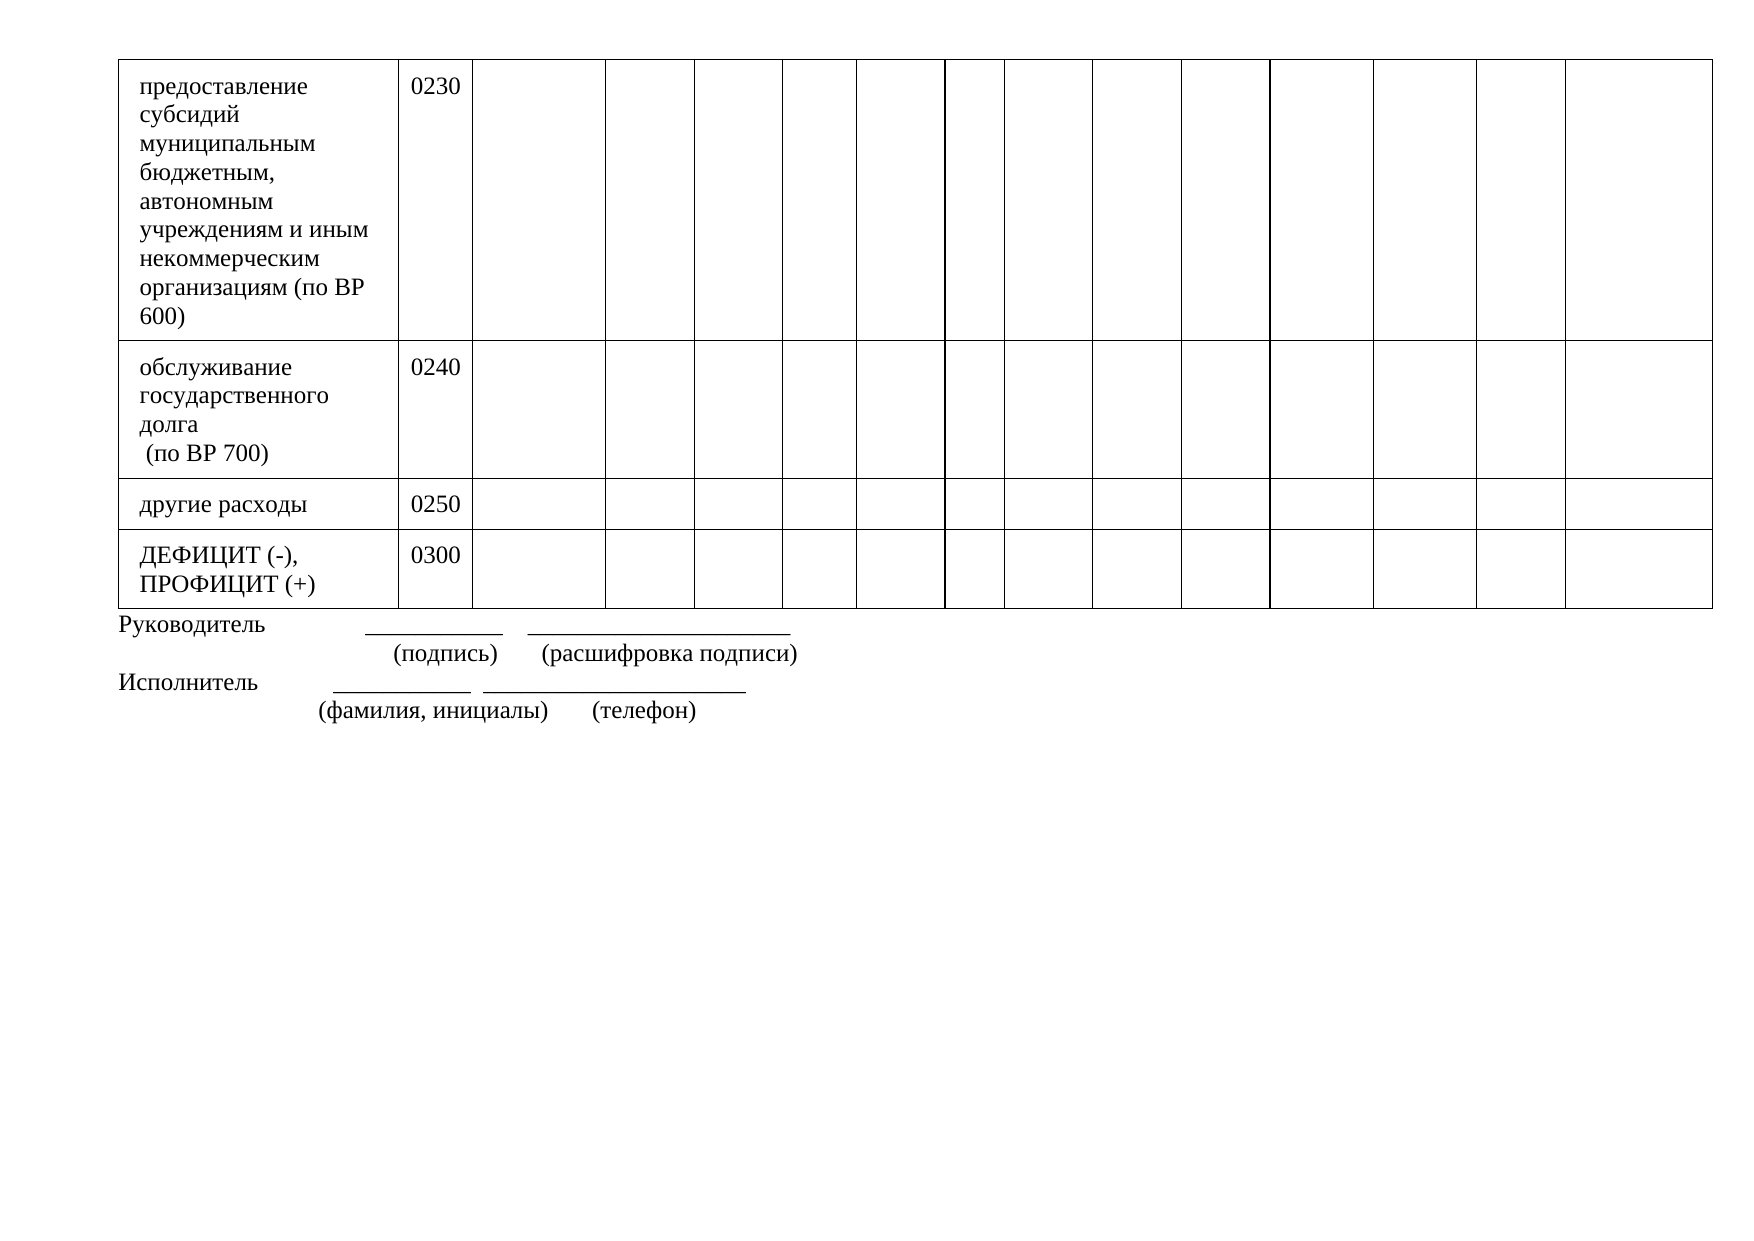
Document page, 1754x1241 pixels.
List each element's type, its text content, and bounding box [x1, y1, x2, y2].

table_cell [946, 530, 1004, 608]
table_cell [1477, 530, 1565, 608]
table_cell [473, 479, 605, 528]
table_cell [606, 479, 694, 528]
table_cell ДЕФИЦИТ (-), ПРОФИЦИТ (+) [119, 530, 398, 608]
table_cell [1271, 530, 1373, 608]
table_cell [473, 530, 605, 608]
table_cell [1566, 341, 1712, 477]
table_cell предоставление субсидий муниципальным бюджетным, автономным учреждениям и иным некоммерческим организациям (по ВР 600) [119, 60, 398, 340]
table_cell 0230 [399, 60, 472, 340]
text (подпись) (расшифровка подписи) [118, 638, 1695, 667]
table_cell [1005, 341, 1092, 477]
table_cell [1093, 530, 1181, 608]
table_cell [1271, 479, 1373, 528]
table_cell [1182, 60, 1269, 340]
table_cell [695, 530, 782, 608]
table_cell [1093, 479, 1181, 528]
table_cell [1374, 60, 1476, 340]
table_cell 0250 [399, 479, 472, 528]
table_cell 0240 [399, 341, 472, 477]
table_cell [1093, 341, 1181, 477]
table_cell [606, 530, 694, 608]
table_cell [857, 60, 944, 340]
table_cell [1005, 530, 1092, 608]
table_cell [1182, 479, 1269, 528]
table_cell [1374, 530, 1476, 608]
table_cell [1566, 479, 1712, 528]
text (фамилия, инициалы) (телефон) [118, 696, 1695, 724]
table_cell [473, 60, 605, 340]
table_cell [1374, 479, 1476, 528]
table_cell [1477, 341, 1565, 477]
table_cell [606, 341, 694, 477]
table_cell [857, 479, 944, 528]
table_cell [1477, 60, 1565, 340]
table_cell [946, 341, 1004, 477]
table_cell [946, 479, 1004, 528]
table_cell [783, 479, 856, 528]
table_cell обслуживание государственного долга (по ВР 700) [119, 341, 398, 477]
table_cell [1374, 341, 1476, 477]
table_cell [783, 530, 856, 608]
table_cell [857, 341, 944, 477]
table_cell [946, 60, 1004, 340]
table_cell другие расходы [119, 479, 398, 528]
table_cell [783, 60, 856, 340]
table_cell [1093, 60, 1181, 340]
table_cell [1566, 530, 1712, 608]
table_cell [1005, 479, 1092, 528]
table_cell [1566, 60, 1712, 340]
text Руководитель ___________ _____________________ [118, 609, 1695, 638]
table_cell [695, 479, 782, 528]
table_cell [857, 530, 944, 608]
table_cell [1271, 60, 1373, 340]
table_cell [1477, 479, 1565, 528]
table_cell [695, 60, 782, 340]
table_cell [473, 341, 605, 477]
text Исполнитель ___________ _____________________ [118, 667, 1695, 696]
table_cell [1182, 530, 1269, 608]
table_cell [783, 341, 856, 477]
table_cell [695, 341, 782, 477]
table_cell [1005, 60, 1092, 340]
table_cell [1182, 341, 1269, 477]
table_cell 0300 [399, 530, 472, 608]
table_cell [606, 60, 694, 340]
table_cell [1271, 341, 1373, 477]
